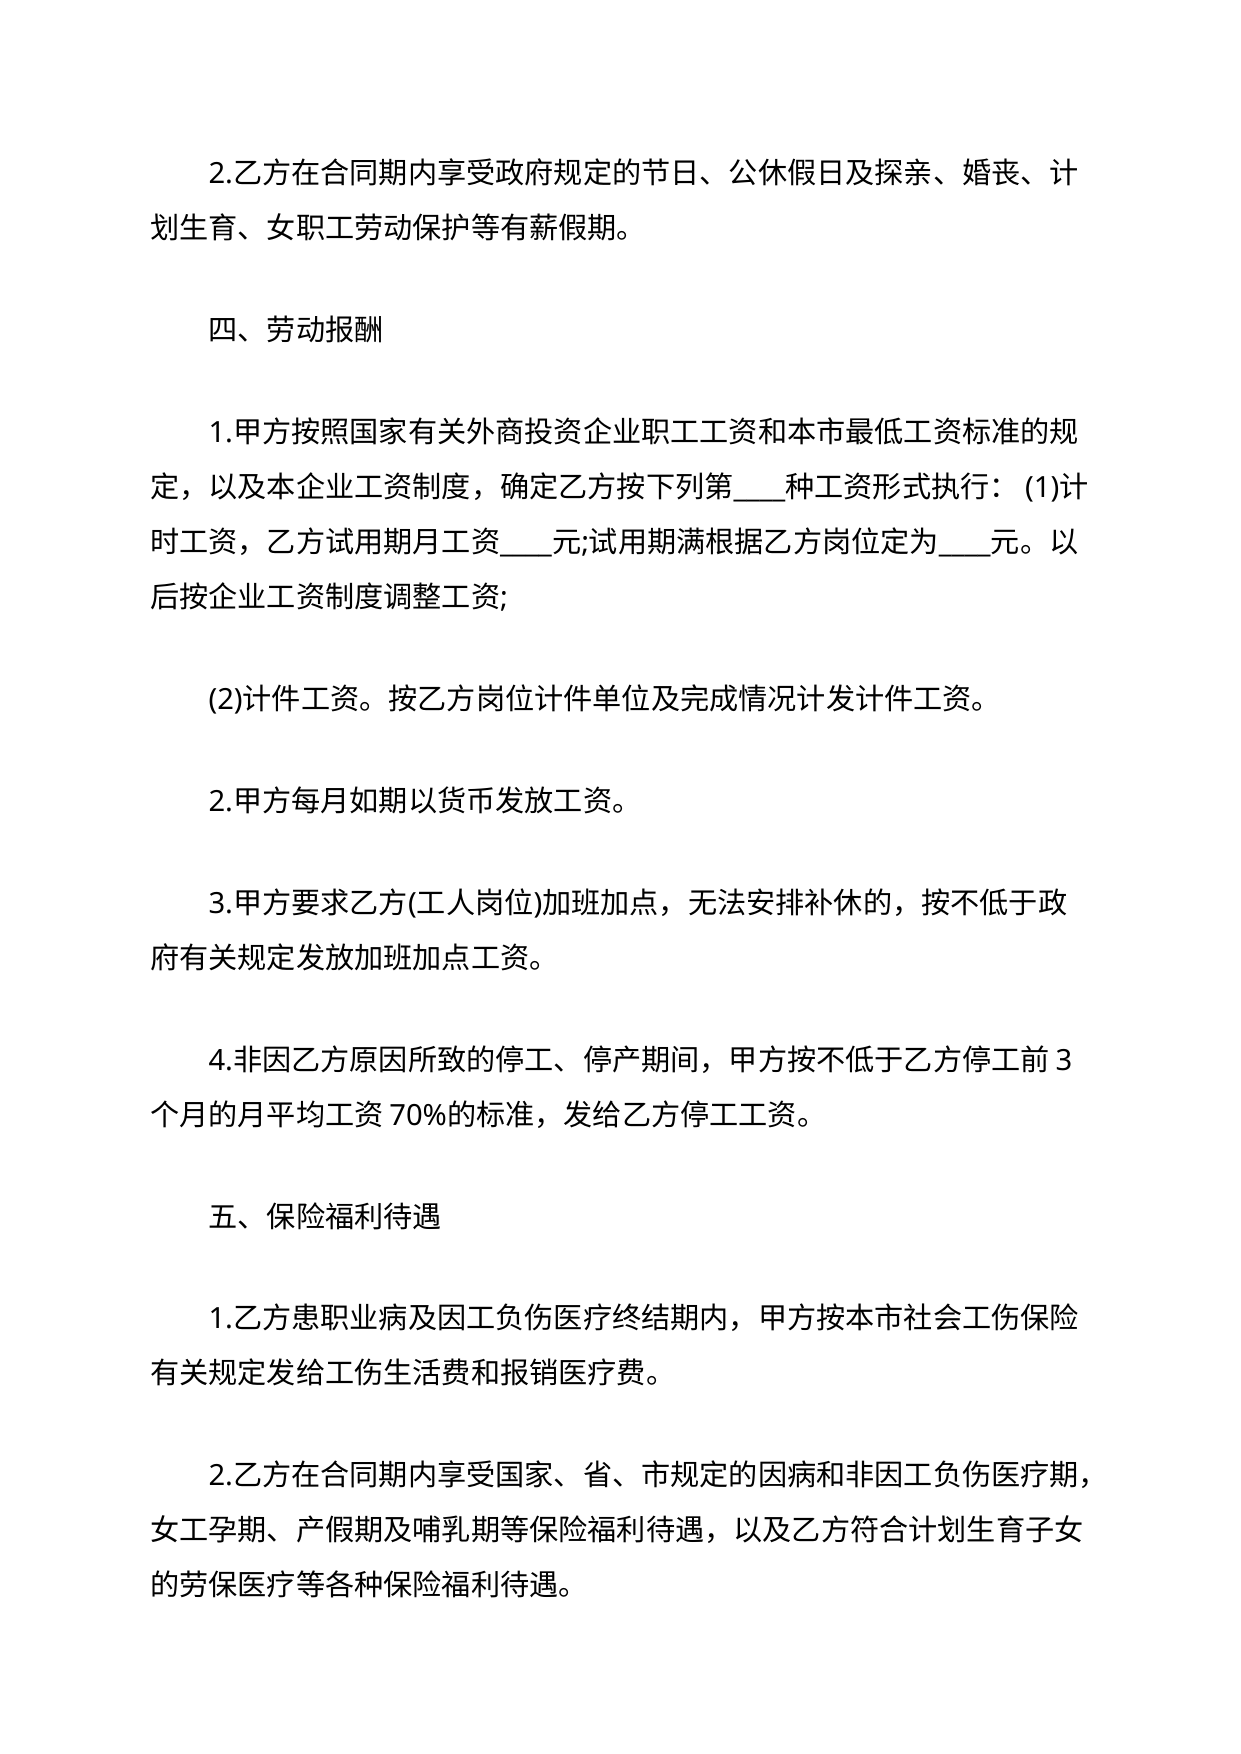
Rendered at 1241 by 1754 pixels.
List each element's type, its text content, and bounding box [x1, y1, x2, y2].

text 四、劳动报酬 [150, 307, 1090, 349]
text (2)计件工资。按乙方岗位计件单位及完成情况计发计件工资。 [150, 676, 1090, 718]
text 1.甲方按照国家有关外商投资企业职工工资和本市最低工资标准的规定，以及本企业工资制度，确定乙方按下列第____种工资形式执行： (1)计时工资，乙方试用期月工资____元;试用期满根据乙方岗位定为____元。以后按企业工资制度调整工资; [150, 408, 1090, 616]
text 3.甲方要求乙方(工人岗位)加班加点，无法安排补休的，按不低于政府有关规定发放加班加点工资。 [150, 879, 1090, 977]
text 1.乙方患职业病及因工负伤医疗终结期内，甲方按本市社会工伤保险有关规定发给工伤生活费和报销医疗费。 [150, 1295, 1090, 1392]
text 2.乙方在合同期内享受政府规定的节日、公休假日及探亲、婚丧、计划生育、女职工劳动保护等有薪假期。 [150, 150, 1090, 247]
text 4.非因乙方原因所致的停工、停产期间，甲方按不低于乙方停工前3个月的月平均工资70%的标准，发给乙方停工工资。 [150, 1036, 1090, 1134]
text 2.甲方每月如期以货币发放工资。 [150, 777, 1090, 820]
text 五、保险福利待遇 [150, 1193, 1090, 1236]
text 2.乙方在合同期内享受国家、省、市规定的因病和非因工负伤医疗期，女工孕期、产假期及哺乳期等保险福利待遇，以及乙方符合计划生育子女的劳保医疗等各种保险福利待遇。 [150, 1452, 1090, 1604]
